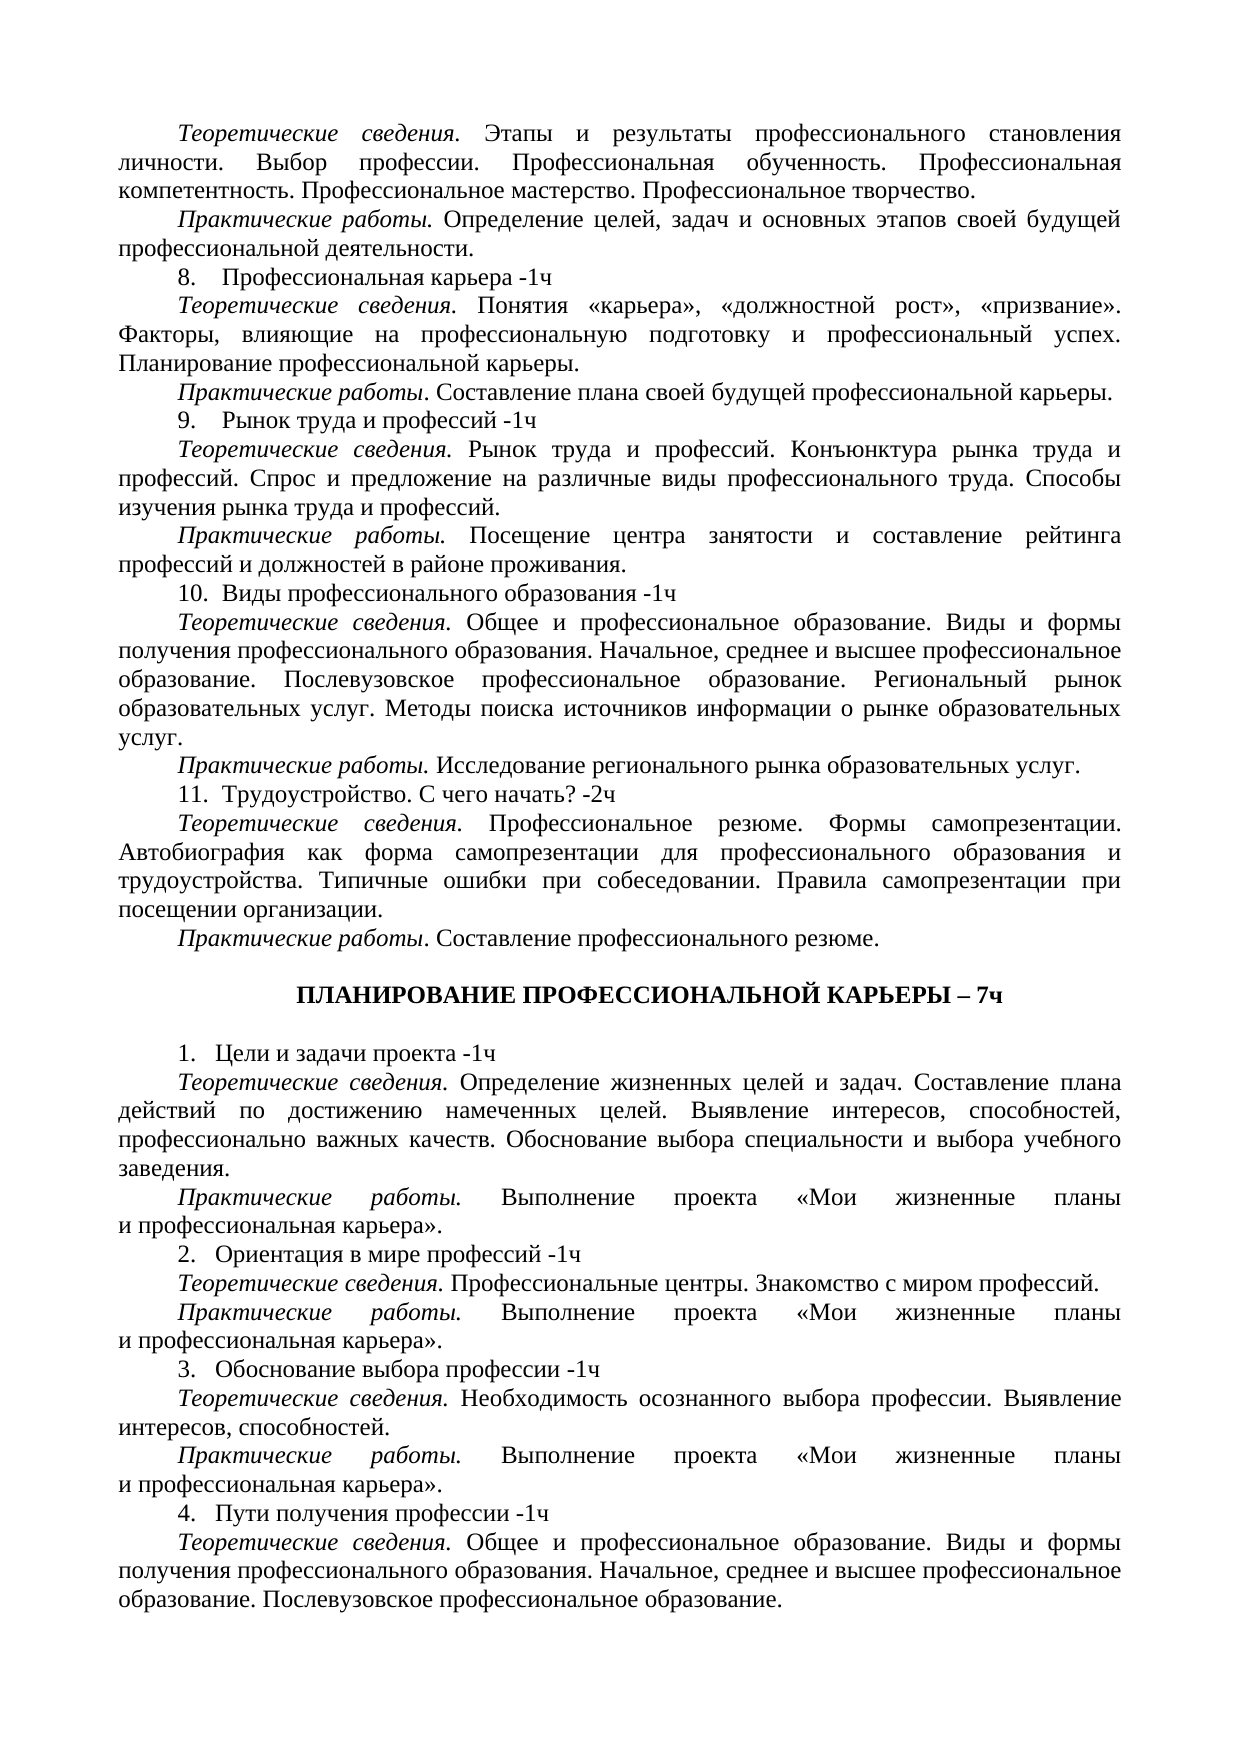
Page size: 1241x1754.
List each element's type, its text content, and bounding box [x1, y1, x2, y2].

text Практические работы. Выполнение проекта «Мои жизненные планы и профессиональная карьера». [118, 1182, 1122, 1239]
text Теоретические сведения. Определение жизненных целей и задач. Составление плана действий по достижению намеченных целей. Выявление интересов, способностей, профессионально важных качеств. Обоснование выбора специальности и выбора учебного заведения. [118, 1067, 1122, 1182]
text Теоретические сведения. Понятия «карьера», «должностной рост», «призвание». Факторы, влияющие на профессиональную подготовку и профессиональный успех. Планирование профессиональной карьеры. [118, 291, 1122, 377]
text Теоретические сведения. Общее и профессиональное образование. Виды и формы получения профессионального образования. Начальное, среднее и высшее профессиональное образование. Послевузовское профессиональное образование. Региональный рынок образовательных услуг. Методы поиска источников информации о рынке образовательных услуг. [118, 607, 1122, 751]
list Обоснование выбора профессии -1ч [177, 1354, 1122, 1383]
text Практические работы. Посещение центра занятости и составление рейтинга профессий и должностей в районе проживания. [118, 521, 1122, 578]
list Рынок труда и профессий -1ч [118, 406, 1122, 434]
text Практические работы. Определение целей, задач и основных этапов своей будущей профессиональной деятельности. [118, 204, 1122, 262]
text Практические работы. Исследование регионального рынка образовательных услуг. [118, 751, 1122, 779]
text Теоретические сведения. Рынок труда и профессий. Конъюнктура рынка труда и профессий. Спрос и предложение на различные виды профессионального труда. Способы изучения рынка труда и профессий. [118, 434, 1122, 521]
list Трудоустройство. С чего начать? -2ч [118, 779, 1122, 808]
text Практические работы. Выполнение проекта «Мои жизненные планы и профессиональная карьера». [118, 1297, 1122, 1354]
text Практические работы. Выполнение проекта «Мои жизненные планы и профессиональная карьера». [118, 1441, 1122, 1498]
text Практические работы. Составление плана своей будущей профессиональной карьеры. [118, 377, 1122, 406]
list Ориентация в мире профессий -1ч [177, 1239, 1122, 1268]
text ПЛАНИРОВАНИЕ ПРОФЕССИОНАЛЬНОЙ КАРЬЕРЫ – 7ч [118, 981, 1122, 1009]
list Виды профессионального образования -1ч [118, 578, 1122, 607]
text Теоретические сведения. Необходимость осознанного выбора профессии. Выявление интересов, способностей. [118, 1383, 1122, 1441]
list Цели и задачи проекта -1ч [177, 1038, 1122, 1067]
text Теоретические сведения. Профессиональные центры. Знакомство с миром профессий. [118, 1268, 1122, 1297]
text Практические работы. Составление профессионального резюме. [118, 923, 1122, 952]
list Профессиональная карьера -1ч [118, 262, 1122, 291]
list Пути получения профессии -1ч [177, 1498, 1122, 1527]
text Теоретические сведения. Профессиональное резюме. Формы самопрезентации. Автобиография как форма самопрезентации для профессионального образования и трудоустройства. Типичные ошибки при собеседовании. Правила самопрезентации при посещении организации. [118, 808, 1122, 923]
text Теоретические сведения. Этапы и результаты профессионального становления личности. Выбор профессии. Профессиональная обученность. Профессиональная компетентность. Профессиональное мастерство. Профессиональное творчество. [118, 118, 1122, 204]
text Теоретические сведения. Общее и профессиональное образование. Виды и формы получения профессионального образования. Начальное, среднее и высшее профессиональное образование. Послевузовское профессиональное образование. [118, 1527, 1122, 1613]
